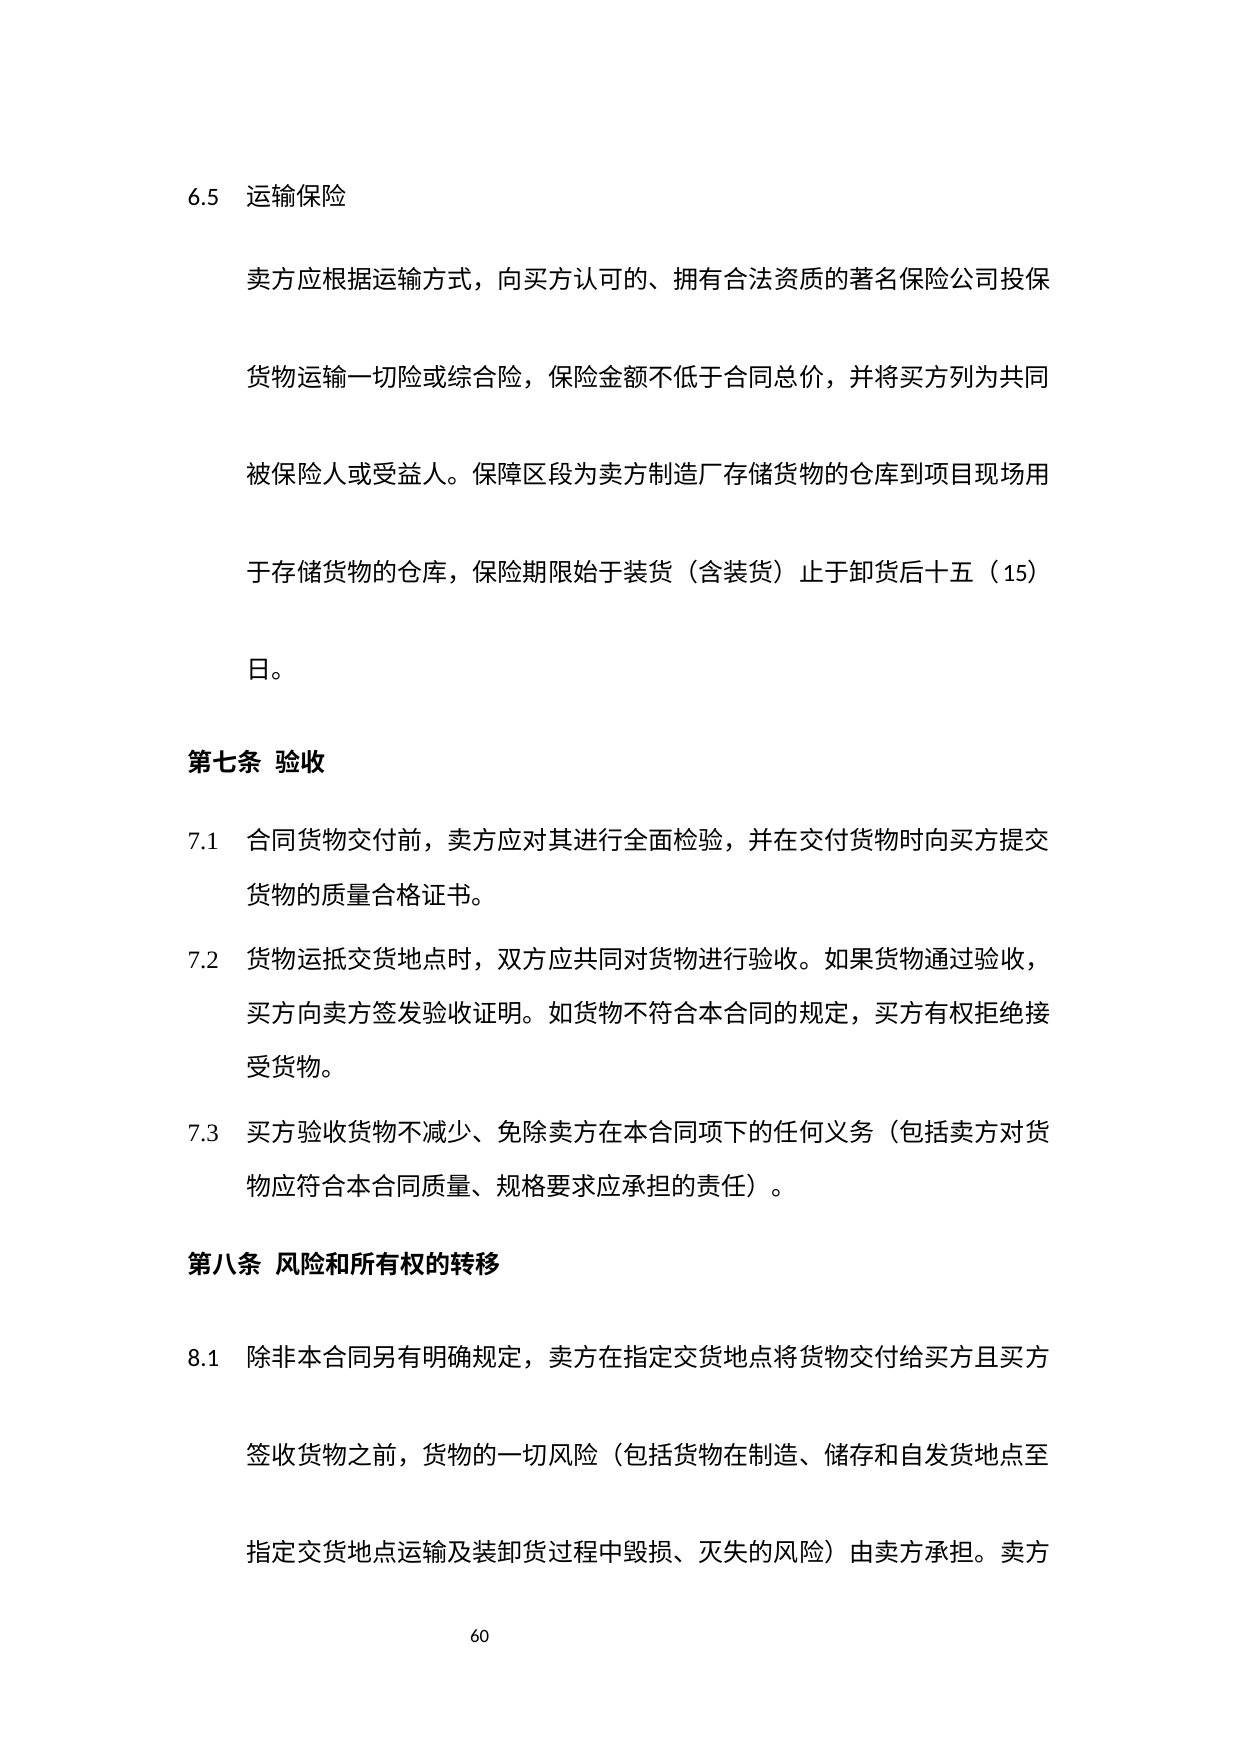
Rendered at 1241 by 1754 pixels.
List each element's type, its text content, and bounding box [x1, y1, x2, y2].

list 合同货物交付前，卖方应对其进行全面检验，并在交付货物时向买方提交货物的质量合格证书。 [187, 821, 1053, 911]
title 验收 [187, 728, 1053, 793]
title 风险和所有权的转移 [187, 1230, 1053, 1295]
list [187, 1323, 1053, 1583]
list 货物运抵交货地点时，双方应共同对货物进行验收。如果货物通过验收，买方向卖方签发验收证明。如货物不符合本合同的规定，买方有权拒绝接受货物。 [187, 939, 1053, 1084]
list 买方验收货物不减少、免除卖方在本合同项下的任何义务（包括卖方对货物应符合本合同质量、规格要求应承担的责任）。 [187, 1112, 1053, 1203]
list 卖方应根据运输方式，向买方认可的、拥有合法资质的著名保险公司投保货物运输一切险或综合险，保险金额不低于合同总价，并将买方列为共同被保险人或受益人。保障区段为卖方制造厂存储货物的仓库到项目现场用于存储货物的仓库，保险期限始于装货（含装货）止于卸货后十五（15）日。 [247, 245, 1053, 700]
list 运输保险 [187, 162, 1053, 227]
